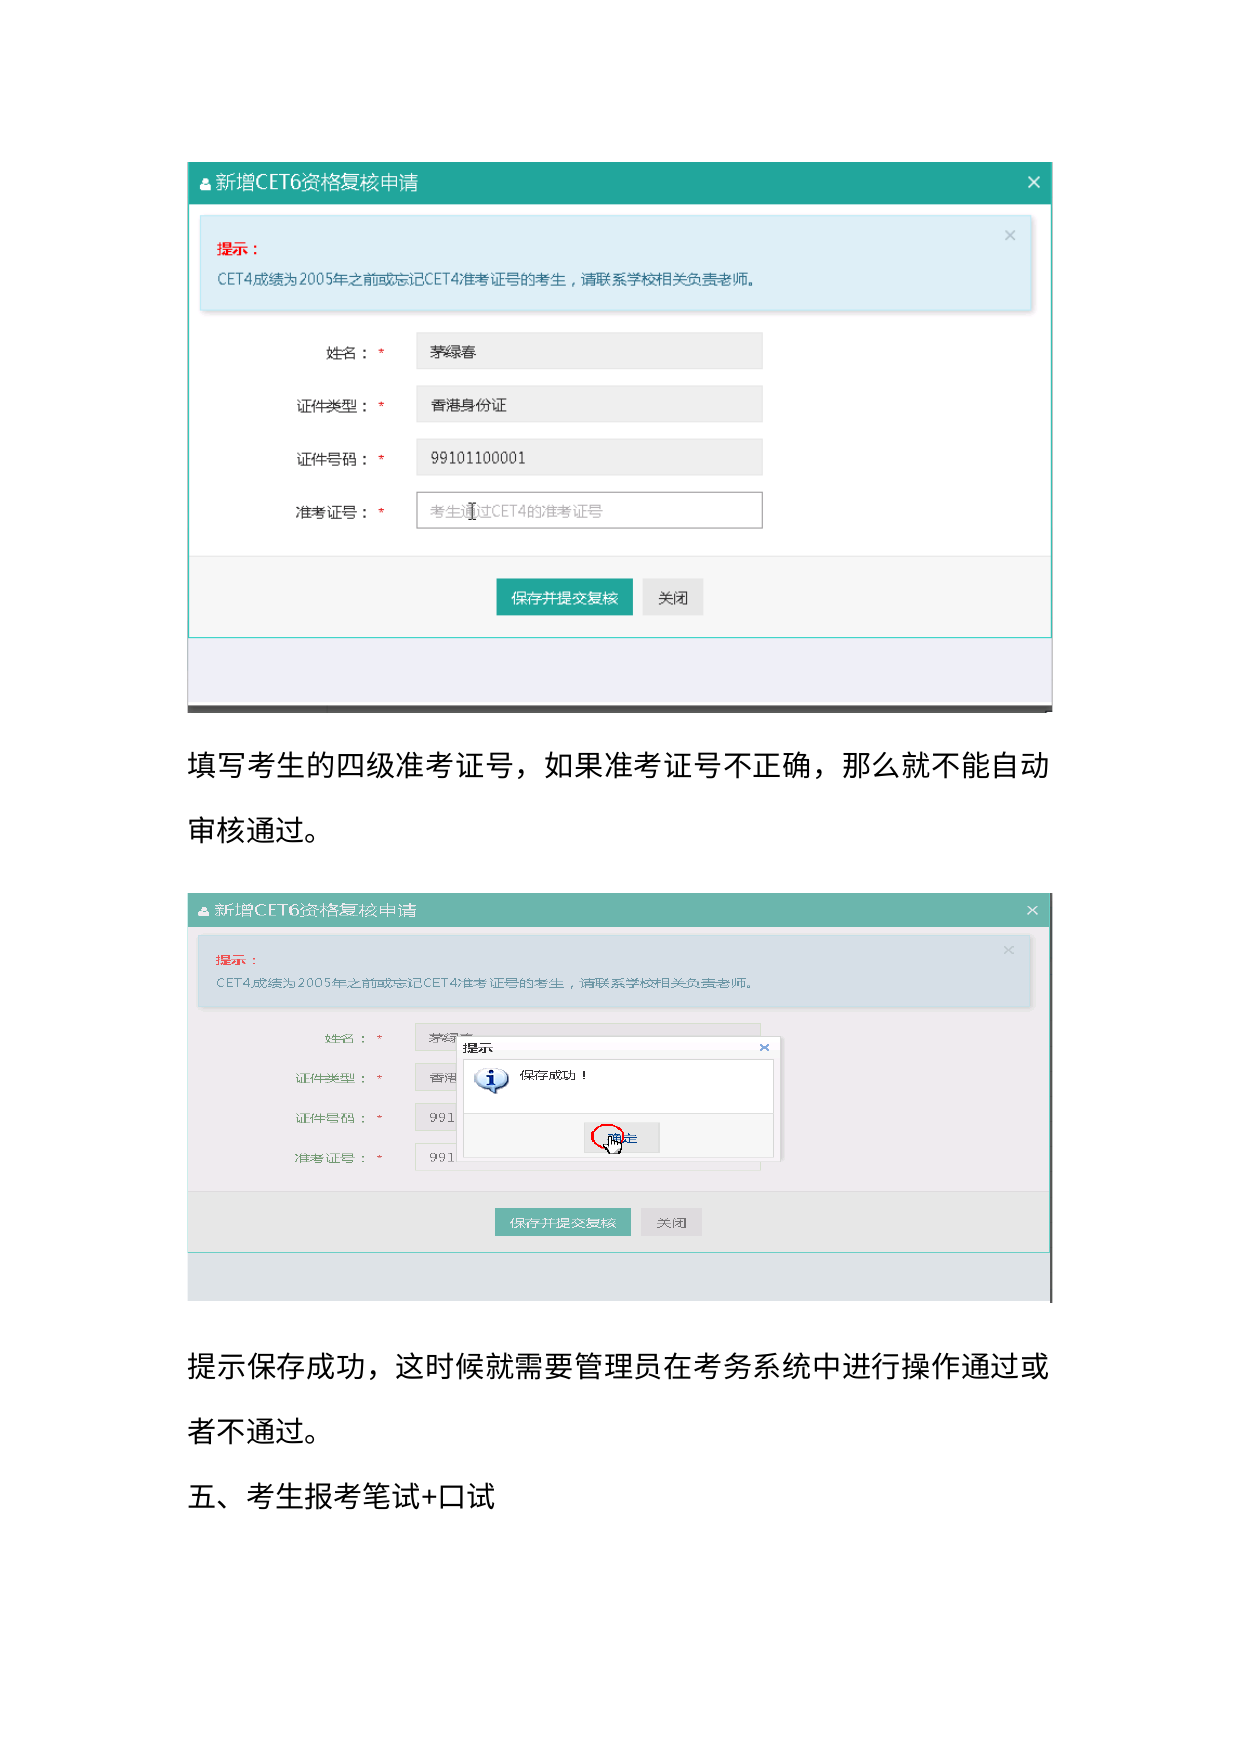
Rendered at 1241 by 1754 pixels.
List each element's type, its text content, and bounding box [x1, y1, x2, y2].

picture [187, 162, 1053, 713]
text 提示保存成功，这时候就需要管理员在考务系统中进行操作通过或者不通过。 [187, 1332, 1053, 1462]
text 填写考生的四级准考证号，如果准考证号不正确，那么就不能自动审核通过。 [187, 731, 1053, 861]
text 五、考生报考笔试+口试 [187, 1462, 1053, 1527]
picture [187, 893, 1053, 1303]
